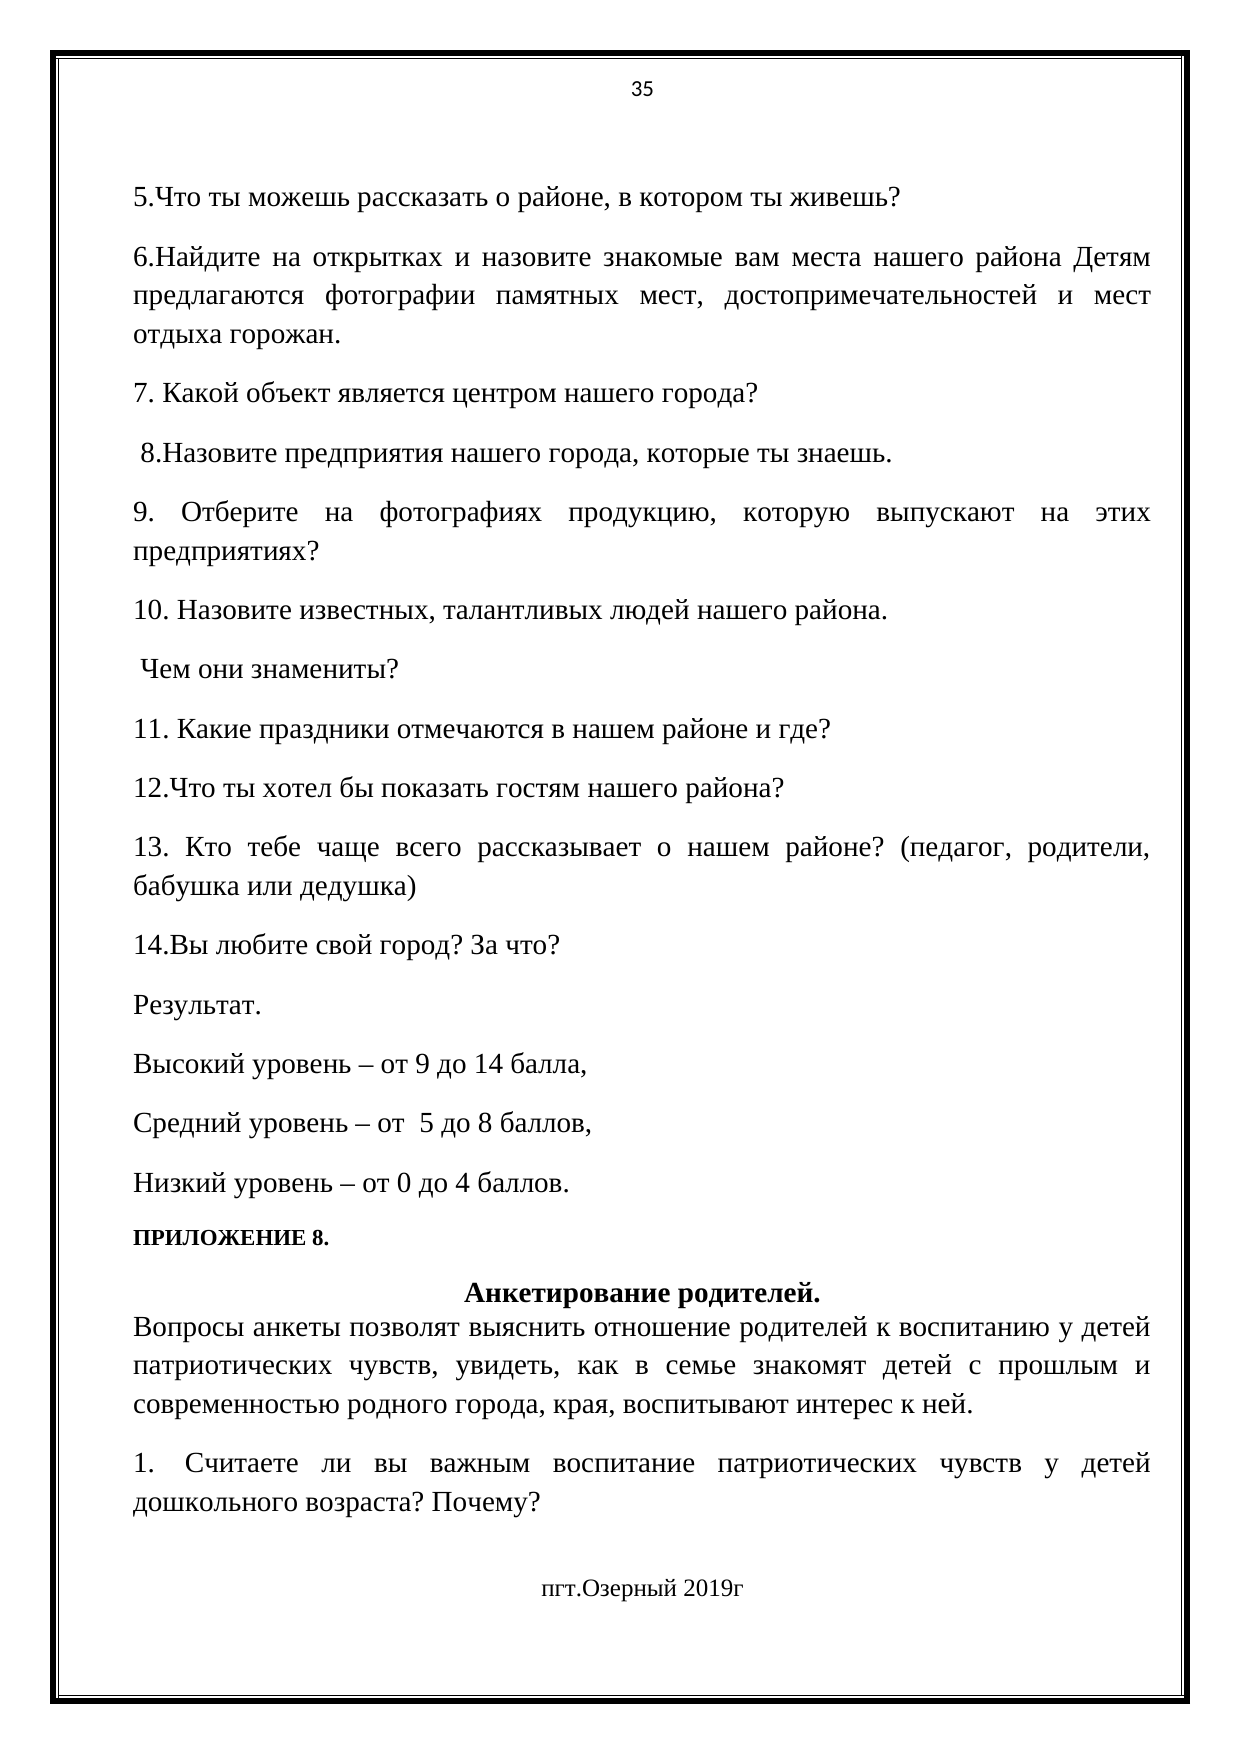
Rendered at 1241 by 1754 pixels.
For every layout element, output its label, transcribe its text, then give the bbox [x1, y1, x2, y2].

text 12.Что ты хотел бы показать гостям нашего района? [133, 770, 1152, 804]
text 8.Назовите предприятия нашего города, которые ты знаешь. [133, 435, 1152, 468]
text 1. Считаете ли вы важным воспитание патриотических чувств у детей дошкольного возраста? Почему? [133, 1445, 1152, 1517]
text 13. Кто тебе чаще всего рассказывает о нашем районе? (педагог, родители, бабушка или дедушка) [133, 829, 1152, 902]
text 11. Какие праздники отмечаются в нашем районе и где? [133, 711, 1152, 744]
text Высокий уровень – от 9 до 14 балла, [133, 1046, 1152, 1080]
text 5.Что ты можешь рассказать о районе, в котором ты живешь? [133, 179, 1152, 213]
text Средний уровень – от 5 до 8 баллов, [133, 1106, 1152, 1139]
text 7. Какой объект является центром нашего города? [133, 375, 1152, 409]
text 10. Назовите известных, талантливых людей нашего района. [133, 592, 1152, 626]
text Анкетирование родителей. [133, 1275, 1152, 1309]
text Низкий уровень – от 0 до 4 баллов. [133, 1165, 1152, 1198]
text 9. Отберите на фотографиях продукцию, которую выпускают на этих предприятиях? [133, 494, 1152, 566]
text ПРИЛОЖЕНИЕ 8. [133, 1224, 1152, 1251]
text Вопросы анкеты позволят выяснить отношение родителей к воспитанию у детей патриотических чувств, увидеть, как в семье знакомят детей с прошлым и современностью родного города, края, воспитывают интерес к ней. [133, 1309, 1152, 1419]
text 6.Найдите на открытках и назовите знакомые вам места нашего района Детям предлагаются фотографии памятных мест, достопримечательностей и мест отдыха горожан. [133, 239, 1152, 349]
text Результат. [133, 987, 1152, 1020]
text 14.Вы любите свой город? За что? [133, 927, 1152, 961]
text Чем они знамениты? [133, 651, 1152, 685]
